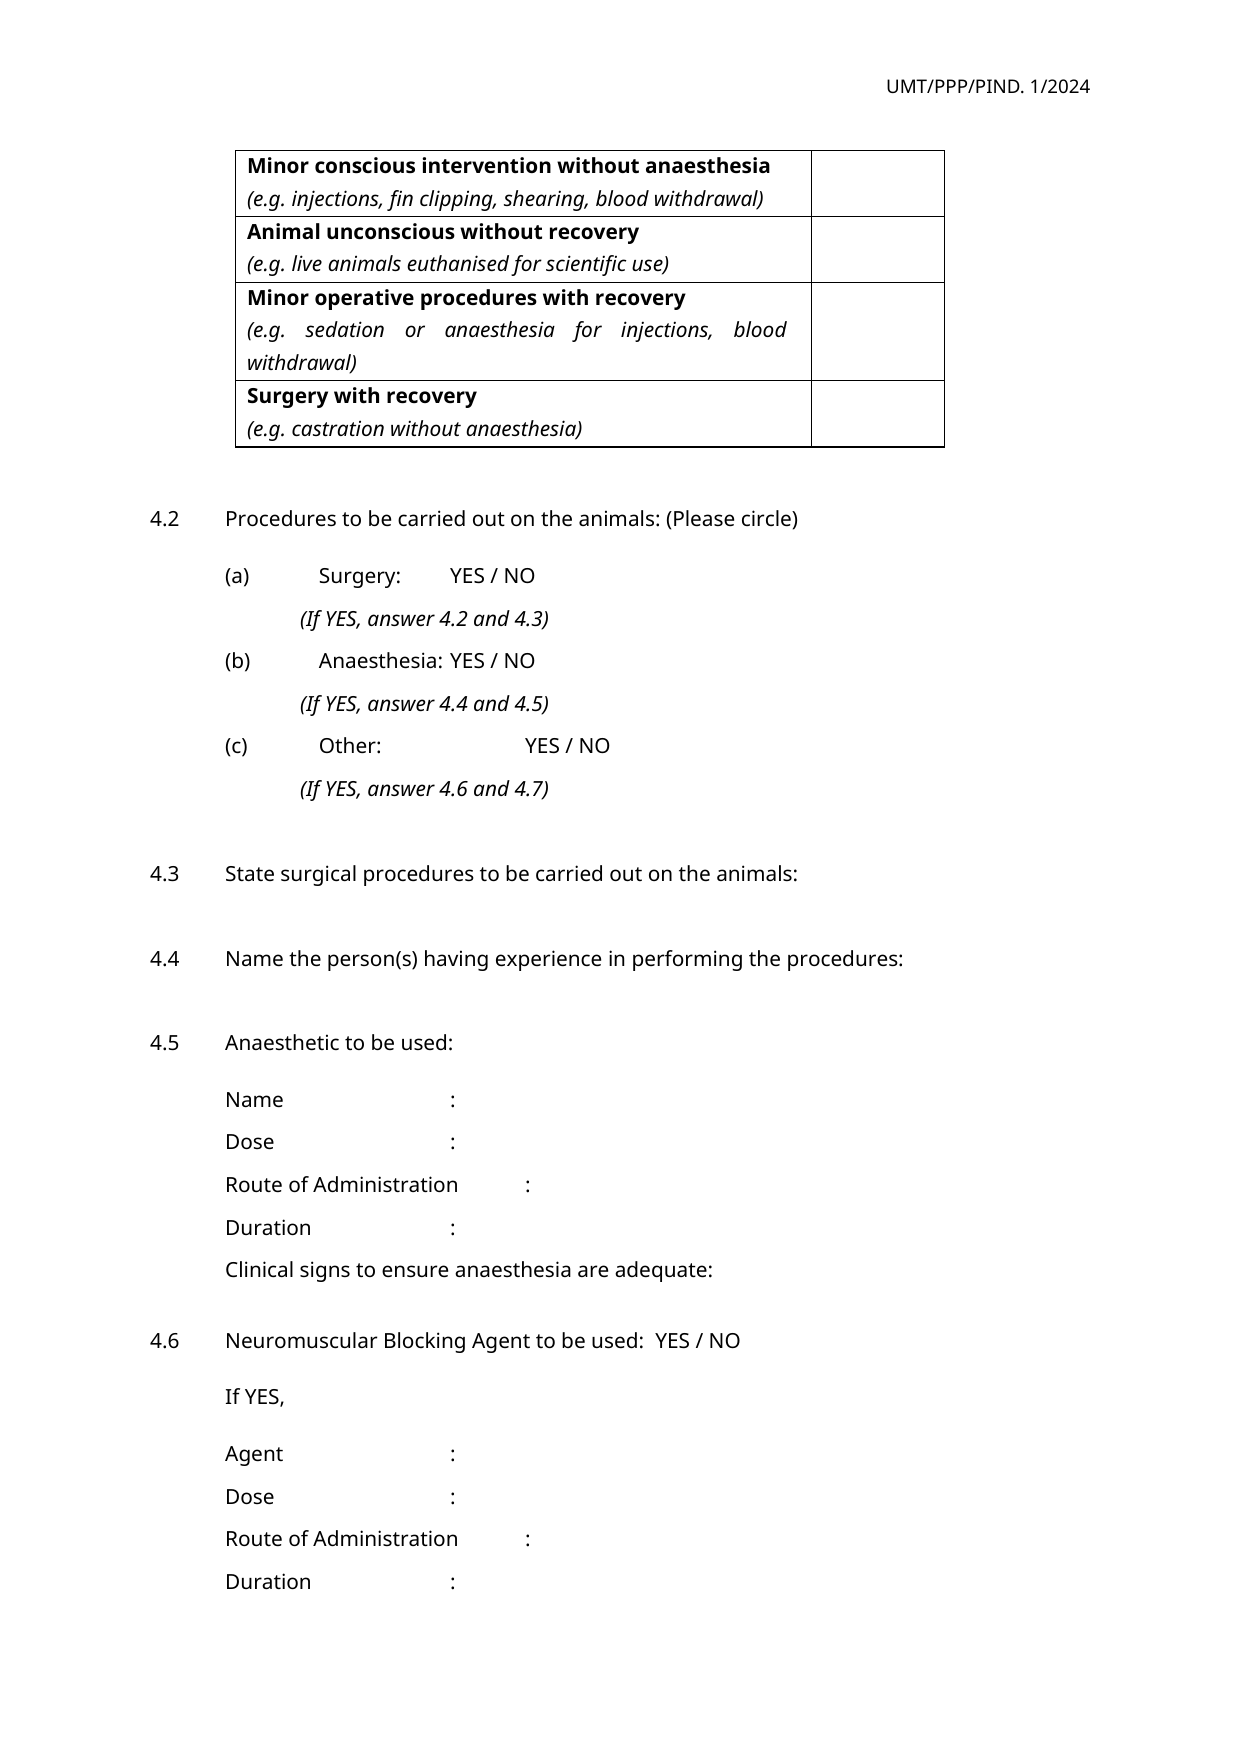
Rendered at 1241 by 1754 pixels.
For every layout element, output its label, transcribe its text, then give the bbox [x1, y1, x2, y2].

table_cell [812, 217, 944, 282]
list Surgery: YES / NO [225, 561, 1080, 589]
text 4.3 State surgical procedures to be carried out on the animals: [150, 859, 1080, 888]
text 4.4 Name the person(s) having experience in performing the procedures: [150, 944, 1080, 972]
table_cell Minor operative procedures with recovery (e.g. sedation or anaesthesia for injections, blood withdrawal) [236, 283, 811, 380]
table_cell Animal unconscious without recovery (e.g. live animals euthanised for scientific use) [236, 217, 811, 282]
text Clinical signs to ensure anaesthesia are adequate: [225, 1255, 1080, 1284]
text 4.2 Procedures to be carried out on the animals: (Please circle) [150, 504, 1080, 533]
text Route of Administration : [225, 1170, 1080, 1198]
text Duration : [187, 1567, 1080, 1595]
text Dose : [225, 1482, 1080, 1510]
table_cell [812, 381, 944, 446]
list Other: YES / NO [225, 732, 1080, 760]
text Name : [225, 1085, 1080, 1113]
text Route of Administration : [187, 1524, 1080, 1553]
table_cell [812, 283, 944, 380]
text 4.6 Neuromuscular Blocking Agent to be used: YES / NO [150, 1326, 1080, 1354]
text Dose : [225, 1127, 1080, 1156]
text (If YES, answer 4.4 and 4.5) [225, 689, 1080, 717]
text Agent : [225, 1439, 1080, 1468]
text 4.5 Anaesthetic to be used: [150, 1028, 1080, 1057]
table_cell Minor conscious intervention without anaesthesia (e.g. injections, fin clipping, shearing, blood withdrawal) [236, 151, 811, 216]
table_cell Surgery with recovery (e.g. castration without anaesthesia) [236, 381, 811, 446]
table_cell [812, 151, 944, 216]
text (If YES, answer 4.2 and 4.3) [225, 604, 1080, 632]
list Anaesthesia: YES / NO [225, 646, 1080, 675]
text Duration : [225, 1213, 1080, 1241]
text (If YES, answer 4.6 and 4.7) [225, 774, 1080, 803]
text If YES, [225, 1382, 1080, 1411]
